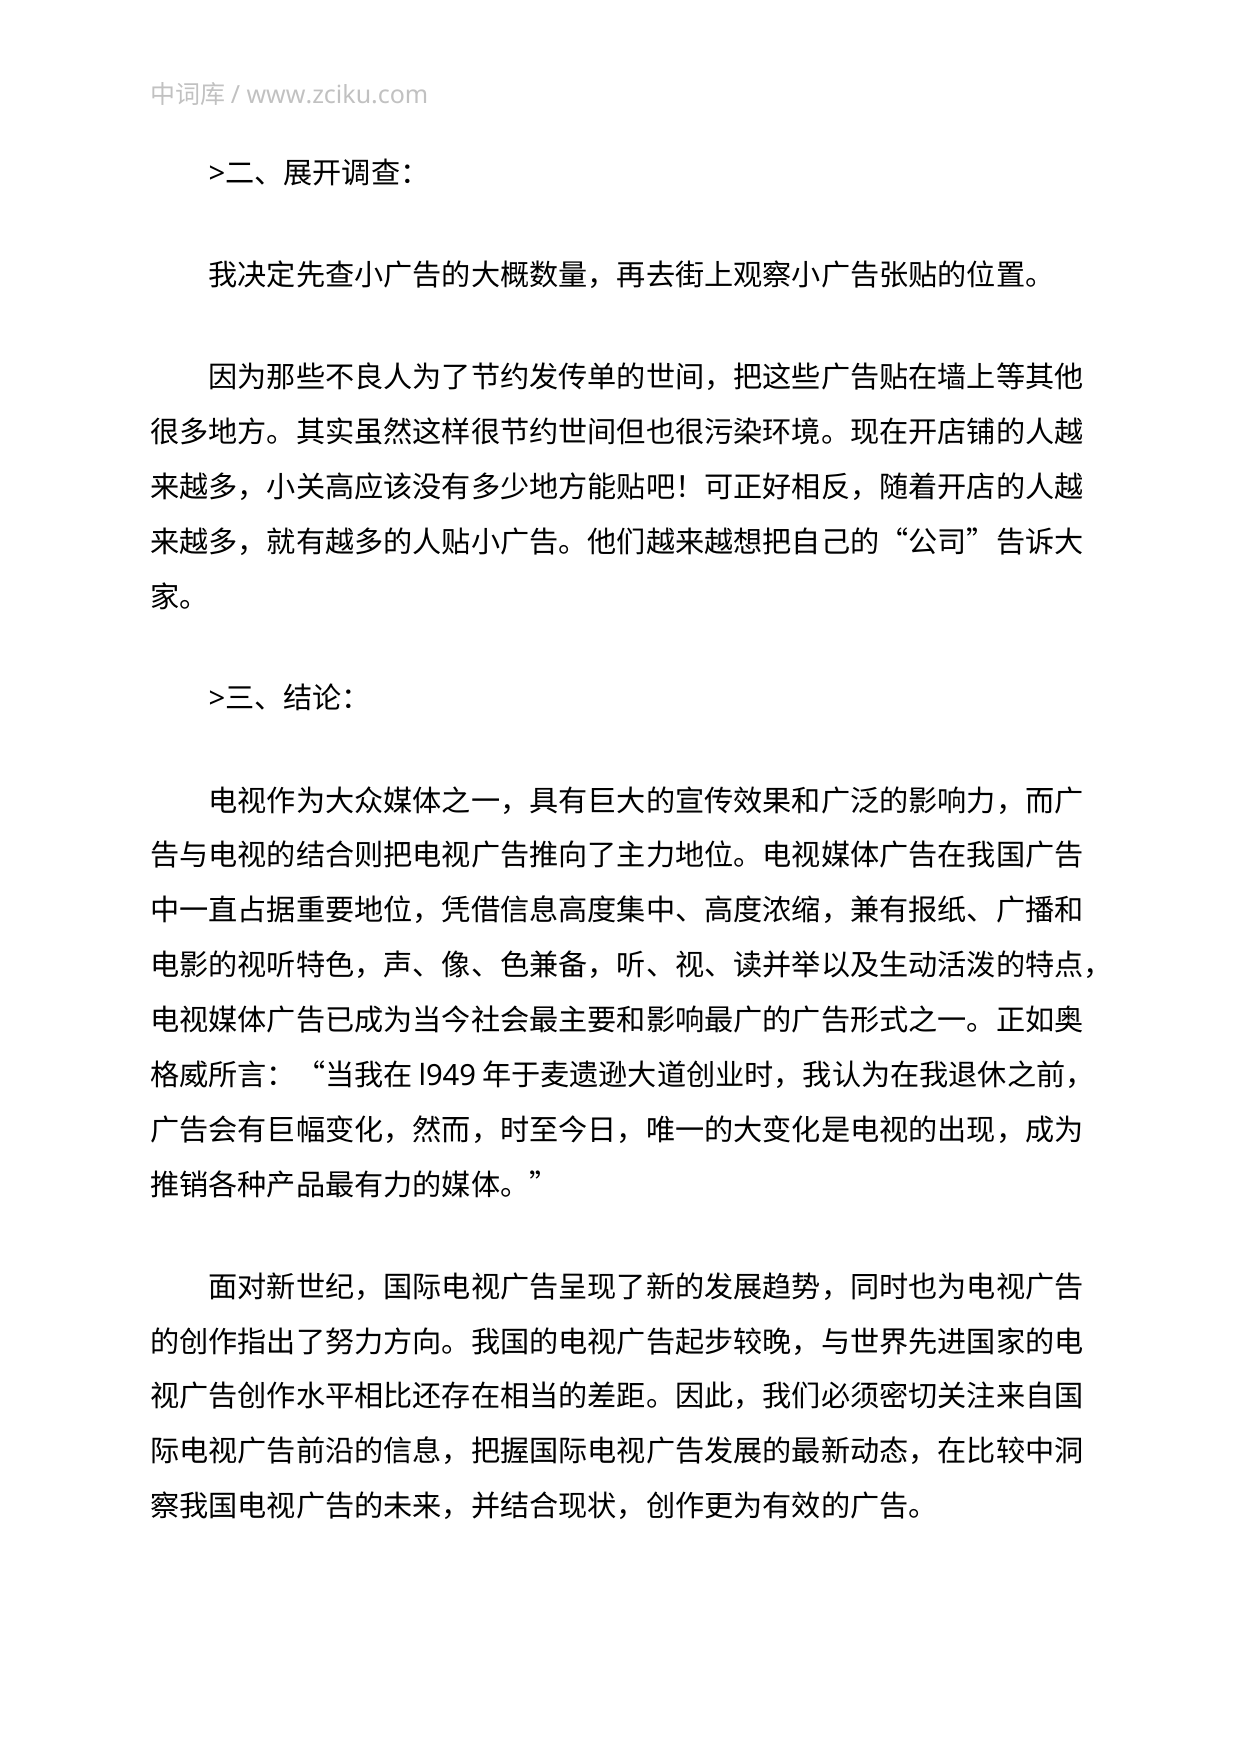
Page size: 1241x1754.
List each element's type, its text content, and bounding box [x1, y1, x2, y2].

text 面对新世纪，国际电视广告呈现了新的发展趋势，同时也为电视广告的创作指出了努力方向。我国的电视广告起步较晚，与世界先进国家的电视广告创作水平相比还存在相当的差距。因此，我们必须密切关注来自国际电视广告前沿的信息，把握国际电视广告发展的最新动态，在比较中洞察我国电视广告的未来，并结合现状，创作更为有效的广告。 [150, 1263, 1090, 1525]
text 我决定先查小广告的大概数量，再去街上观察小广告张贴的位置。 [150, 252, 1090, 294]
text 电视作为大众媒体之一，具有巨大的宣传效果和广泛的影响力，而广告与电视的结合则把电视广告推向了主力地位。电视媒体广告在我国广告中一直占据重要地位，凭借信息高度集中、高度浓缩，兼有报纸、广播和电影的视听特色，声、像、色兼备，听、视、读并举以及生动活泼的特点，电视媒体广告已成为当今社会最主要和影响最广的广告形式之一。正如奥格威所言：“当我在l949年于麦遗逊大道创业时，我认为在我退休之前，广告会有巨幅变化，然而，时至今日，唯一的大变化是电视的出现，成为推销各种产品最有力的媒体。” [150, 777, 1090, 1204]
text >三、结论： [150, 675, 1090, 717]
text >二、展开调查： [150, 150, 1090, 192]
text 因为那些不良人为了节约发传单的世间，把这些广告贴在墙上等其他很多地方。其实虽然这样很节约世间但也很污染环境。现在开店铺的人越来越多，小关高应该没有多少地方能贴吧！可正好相反，随着开店的人越来越多，就有越多的人贴小广告。他们越来越想把自己的“公司”告诉大家。 [150, 354, 1090, 616]
